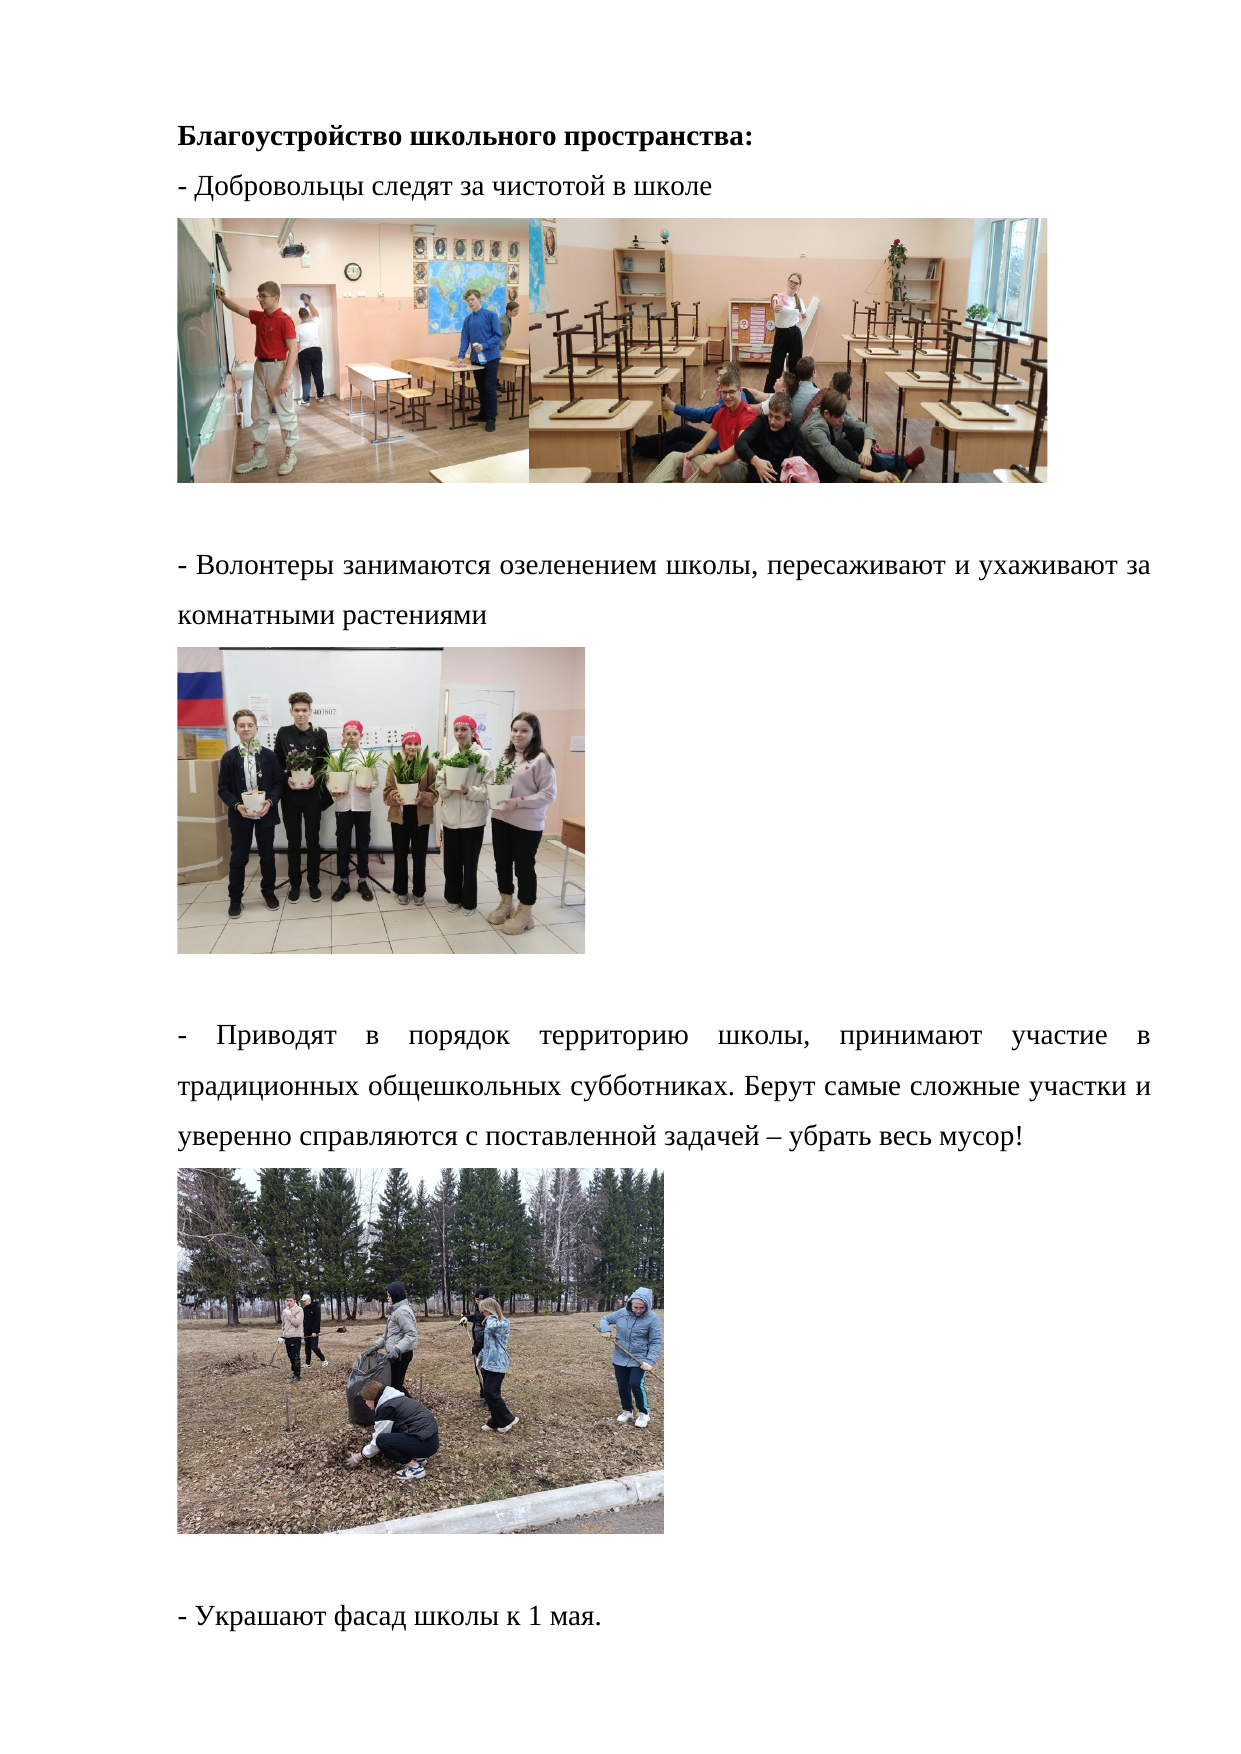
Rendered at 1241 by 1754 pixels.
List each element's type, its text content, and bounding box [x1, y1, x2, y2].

text - Приводят в порядок территорию школы, принимают участие в традиционных общешкольных субботниках. Берут самые сложные участки и уверенно справляются с поставленной задачей – убрать весь мусор! [177, 1017, 1152, 1152]
text - Волонтеры занимаются озеленением школы, пересаживают и ухаживают за комнатными растениями [177, 547, 1152, 631]
picture [177, 647, 586, 954]
text - Добровольцы следят за чистотой в школе [177, 168, 1152, 202]
text - Украшают фасад школы к 1 мая. [177, 1598, 1152, 1631]
text Благоустройство школьного пространства: [177, 118, 1152, 152]
picture [177, 1168, 664, 1534]
picture [177, 218, 1048, 483]
